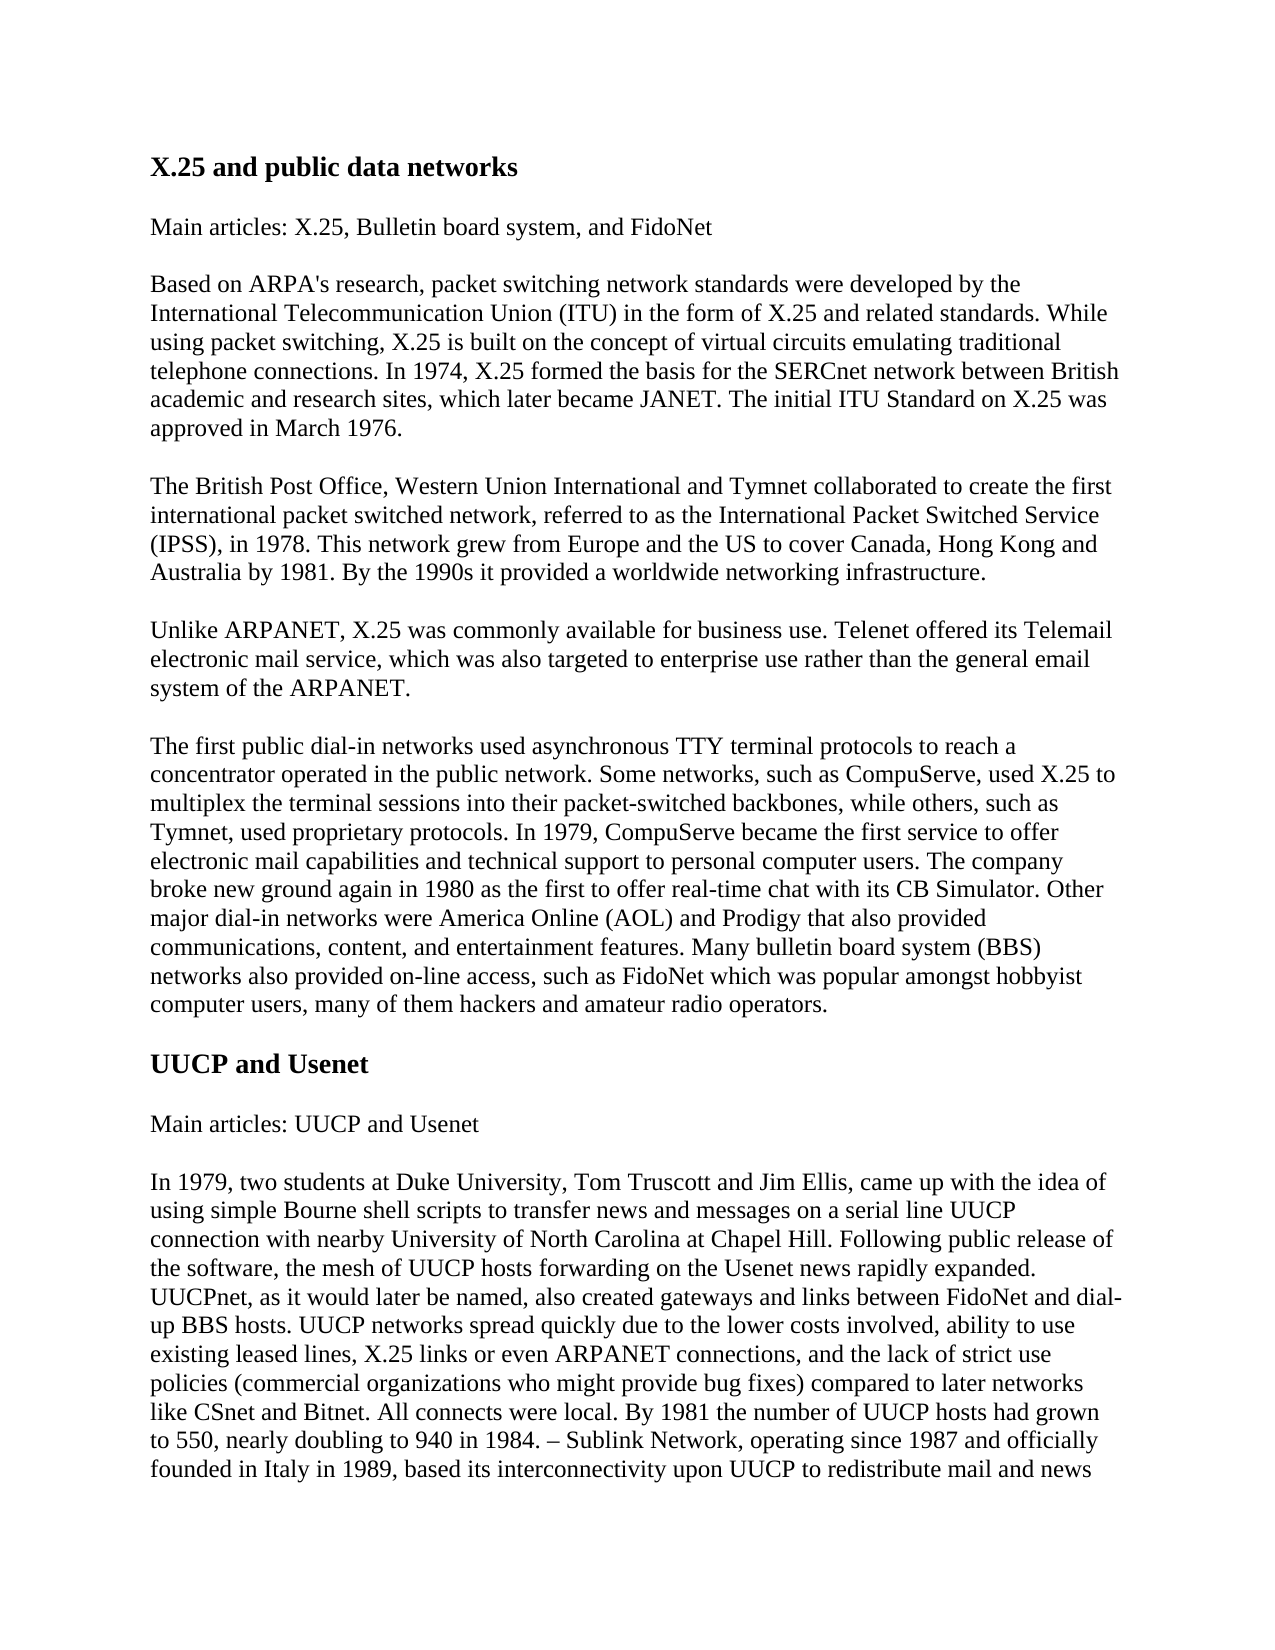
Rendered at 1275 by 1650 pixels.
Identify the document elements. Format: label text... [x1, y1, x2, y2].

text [150, 1167, 1125, 1483]
text X.25 and public data networks [150, 150, 1125, 182]
text Unlike ARPANET, X.25 was commonly available for business use. Telenet offered its Telemail electronic mail service, which was also targeted to enterprise use rather than the general email system of the ARPANET. [150, 615, 1125, 702]
text UUCP and Usenet [150, 1047, 1125, 1080]
text Main articles: UUCP and Usenet [150, 1109, 1125, 1138]
text Based on ARPA's research, packet switching network standards were developed by the International Telecommunication Union (ITU) in the form of X.25 and related standards. While using packet switching, X.25 is built on the concept of virtual circuits emulating traditional telephone connections. In 1974, X.25 formed the basis for the SERCnet network between British academic and research sites, which later became JANET. The initial ITU Standard on X.25 was approved in March 1976. [150, 269, 1125, 442]
text Main articles: X.25, Bulletin board system, and FidoNet [150, 212, 1125, 240]
text The first public dial-in networks used asynchronous TTY terminal protocols to reach a concentrator operated in the public network. Some networks, such as CompuServe, used X.25 to multiplex the terminal sessions into their packet-switched backbones, while others, such as Tymnet, used proprietary protocols. In 1979, CompuServe became the first service to offer electronic mail capabilities and technical support to personal computer users. The company broke new ground again in 1980 as the first to offer real-time chat with its CB Simulator. Other major dial-in networks were America Online (AOL) and Prodigy that also provided communications, content, and entertainment features. Many bulletin board system (BBS) networks also provided on-line access, such as FidoNet which was popular amongst hobbyist computer users, many of them hackers and amateur radio operators. [150, 731, 1125, 1018]
text The British Post Office, Western Union International and Tymnet collaborated to create the first international packet switched network, referred to as the International Packet Switched Service (IPSS), in 1978. This network grew from Europe and the US to cover Canada, Hong Kong and Australia by 1981. By the 1990s it provided a worldwide networking infrastructure. [150, 471, 1125, 586]
